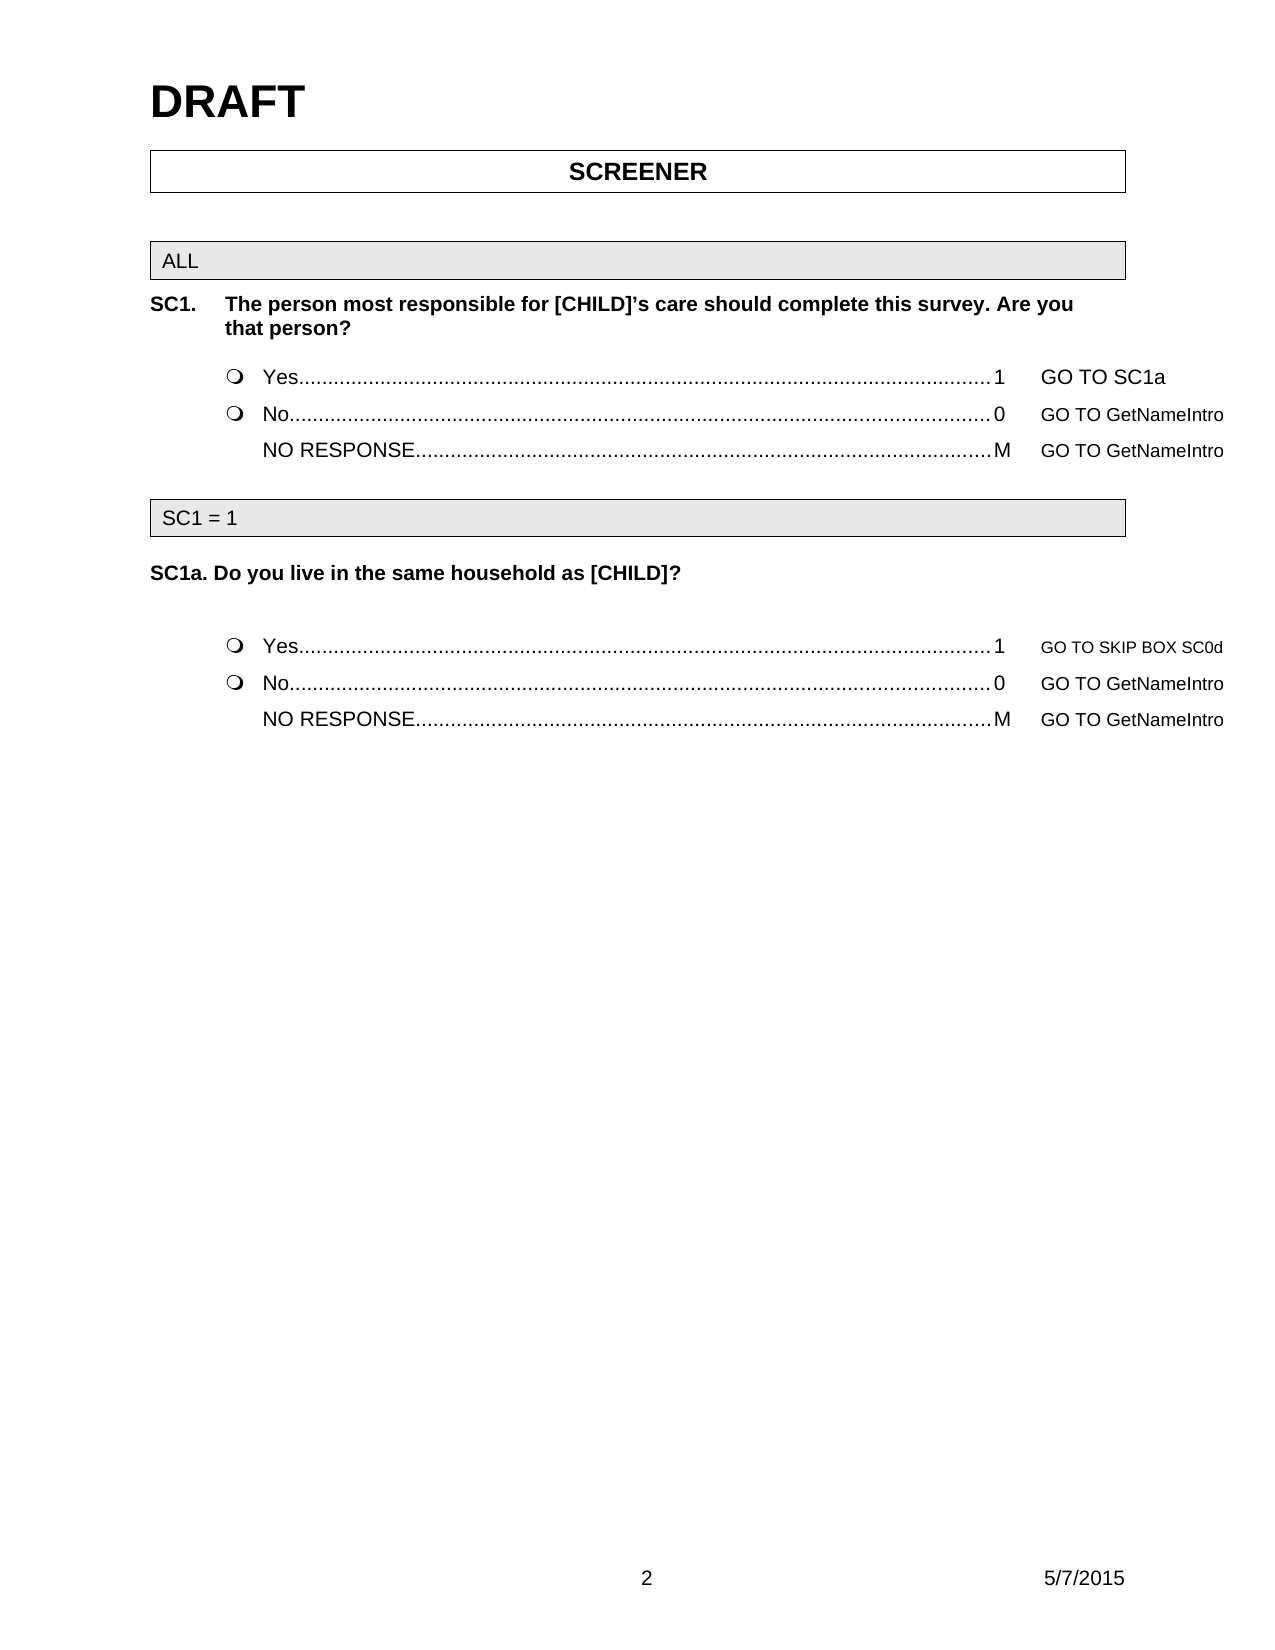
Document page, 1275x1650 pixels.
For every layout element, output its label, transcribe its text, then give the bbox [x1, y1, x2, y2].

text NO RESPONSE M GO TO GetNameIntro [262, 707, 1237, 731]
text NO RESPONSE M GO TO GetNameIntro [262, 438, 1237, 462]
table_header ALL [151, 242, 1125, 279]
table_header sc1 = 1 [151, 500, 1125, 536]
text SC1a. Do you live in the same household as [CHILD]? [150, 561, 1181, 585]
text Yes 1 GO TO SC1a [225, 365, 1237, 389]
text SC1. The person most responsible for [CHILD]’s care should complete this survey. Are you that person? [150, 292, 1110, 340]
table_header SCREENER [151, 151, 1125, 192]
text Yes 1 GO TO SKIP BOX SC0d [225, 634, 1237, 658]
text No 0 GO TO GetNameIntro [225, 671, 1237, 695]
text No 0 GO TO GetNameIntro [225, 402, 1237, 426]
